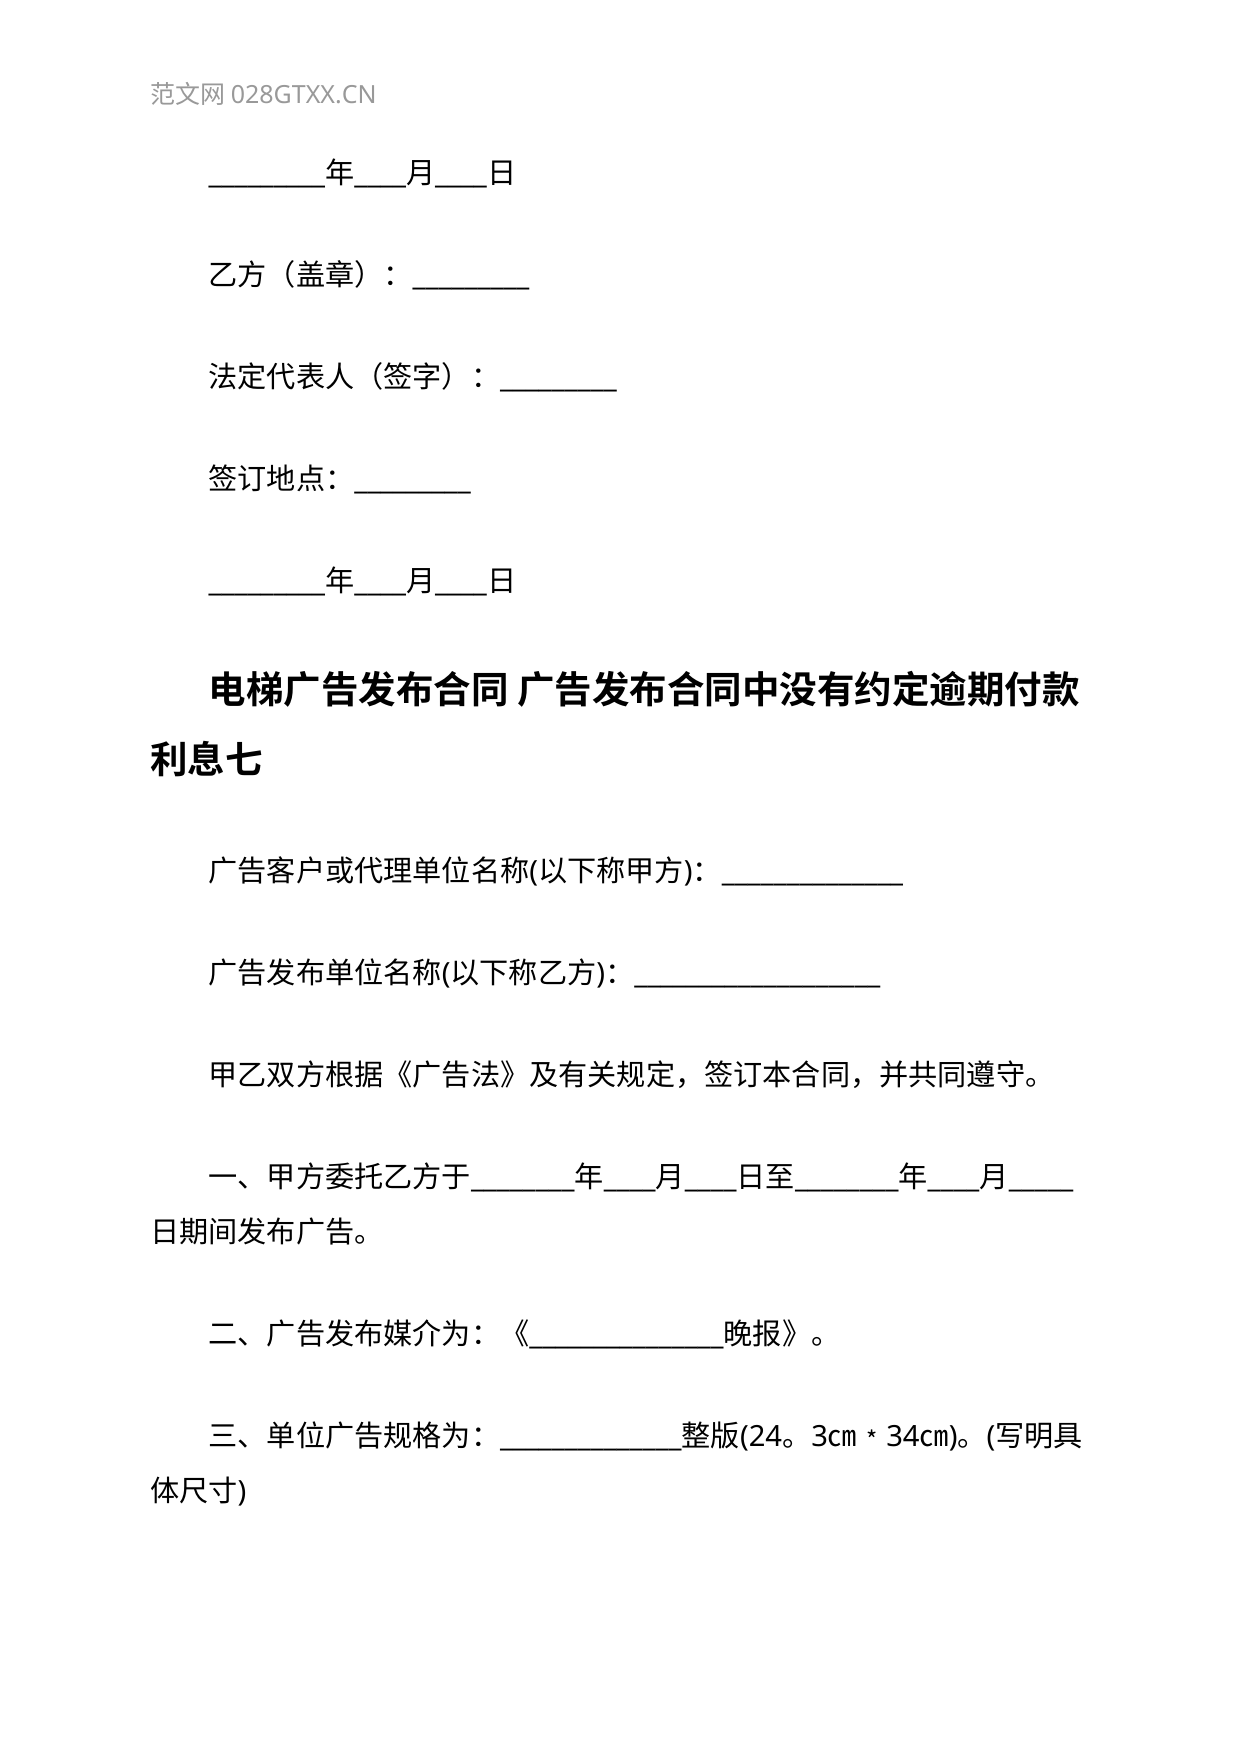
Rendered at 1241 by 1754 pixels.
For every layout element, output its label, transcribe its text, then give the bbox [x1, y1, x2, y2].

text 乙方（盖章）：_________ [150, 252, 1090, 294]
text _________年____月____日 [150, 558, 1090, 600]
text 广告发布单位名称(以下称乙方)：___________________ [150, 950, 1090, 992]
text 广告客户或代理单位名称(以下称甲方)：______________ [150, 848, 1090, 890]
text 电梯广告发布合同 广告发布合同中没有约定逾期付款利息七 [150, 660, 1090, 785]
text 一、甲方委托乙方于________年____月____日至________年____月_____日期间发布广告。 [150, 1153, 1090, 1251]
text 法定代表人（签字）：_________ [150, 354, 1090, 396]
text 甲乙双方根据《广告法》及有关规定，签订本合同，并共同遵守。 [150, 1052, 1090, 1094]
text 二、广告发布媒介为：《_______________晚报》。 [150, 1310, 1090, 1353]
text 三、单位广告规格为：______________整版(24。3㎝﹡34㎝)。(写明具体尺寸) [150, 1412, 1090, 1510]
text 签订地点：_________ [150, 456, 1090, 498]
text _________年____月____日 [150, 150, 1090, 192]
